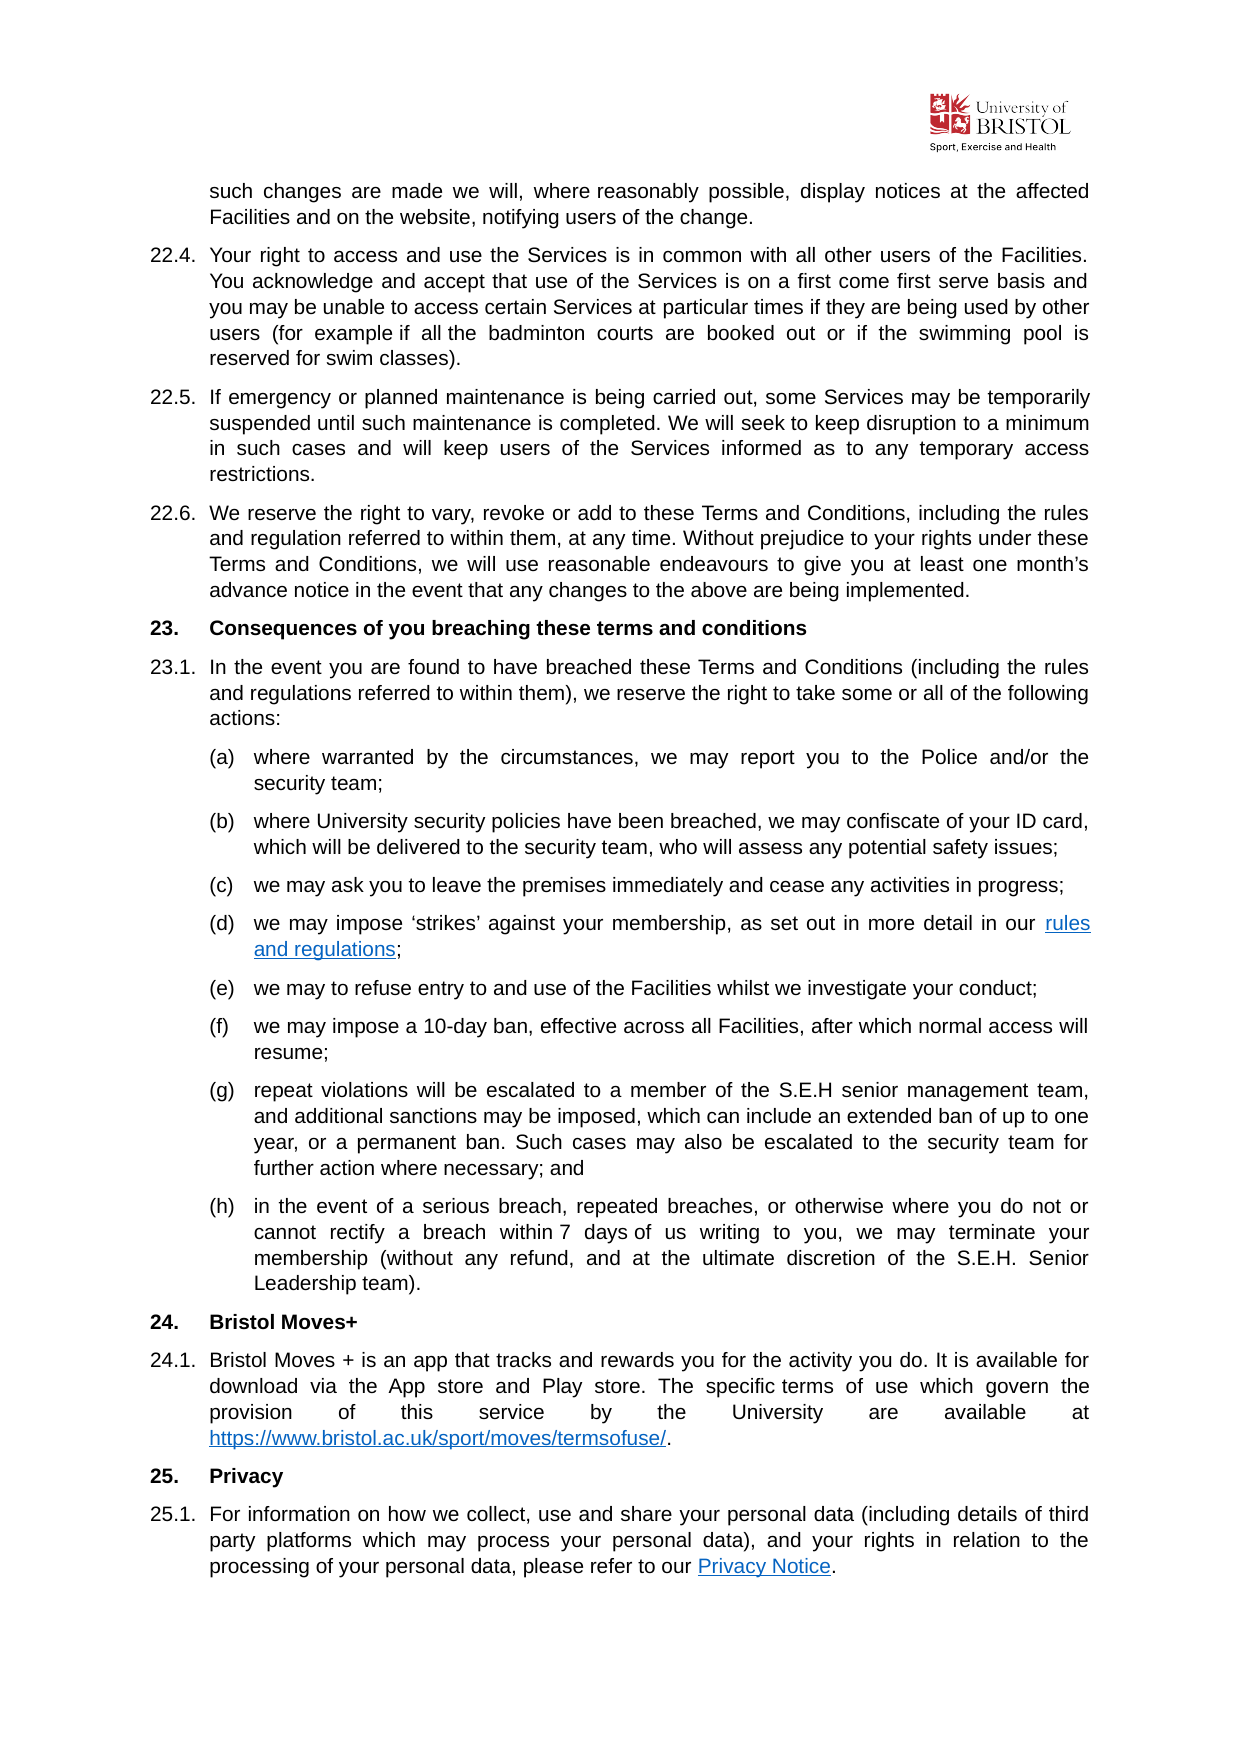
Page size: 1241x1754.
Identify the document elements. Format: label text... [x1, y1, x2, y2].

list we may impose ‘strikes’ against your membership, as set out in more detail in our rules and regulations; [209, 911, 1090, 961]
list Bristol Moves+ [150, 1309, 1090, 1333]
list where University security policies have been breached, we may confiscate of your ID card, which will be delivered to the security team, who will assess any potential safety issues; [209, 809, 1090, 858]
list Bristol Moves + is an app that tracks and rewards you for the activity you do. It is available for download via the App store and Play store. The specific terms of use which govern the provision of this service by the University are available at https://www.bristol.ac.uk/sport/moves/termsofuse/. [150, 1348, 1090, 1449]
list we may ask you to leave the premises immediately and cease any activities in progress; [209, 873, 1090, 897]
list Consequences of you breaching these terms and conditions [150, 616, 1090, 640]
list where warranted by the circumstances, we may report you to the Police and/or the security team; [209, 744, 1090, 794]
list Privacy [150, 1464, 1090, 1488]
list In the event you are found to have breached these Terms and Conditions (including the rules and regulations referred to within them), we reserve the right to take some or all of the following actions: [150, 654, 1090, 730]
list repeat violations will be escalated to a member of the S.E.H senior management team, and additional sanctions may be imposed, which can include an extended ban of up to one year, or a permanent ban. Such cases may also be escalated to the security team for further action where necessary; and [209, 1078, 1090, 1179]
picture [910, 73, 1091, 179]
list we may impose a 10-day ban, effective across all Facilities, after which normal access will resume; [209, 1014, 1090, 1063]
list in the event of a serious breach, repeated breaches, or otherwise where you do not or cannot rectify a breach within 7 days of us writing to you, we may terminate your membership (without any refund, and at the ultimate discretion of the S.E.H. Senior Leadership team). [209, 1194, 1090, 1295]
list We reserve the right to vary, revoke or add to these Terms and Conditions, including the rules and regulation referred to within them, at any time. Without prejudice to your rights under these Terms and Conditions, we will use reasonable endeavours to give you at least one month’s advance notice in the event that any changes to the above are being implemented. [150, 500, 1090, 602]
list Your right to access and use the Services is in common with all other users of the Facilities. You acknowledge and accept that use of the Services is on a first come first serve basis and you may be unable to access certain Services at particular times if they are being used by other users (for example if all the badminton courts are booked out or if the swimming pool is reserved for swim classes). [150, 243, 1090, 370]
list For information on how we collect, use and share your personal data (including details of third party platforms which may process your personal data), and your rights in relation to the processing of your personal data, please refer to our Privacy Notice. [150, 1502, 1090, 1578]
list we may to refuse entry to and use of the Facilities whilst we investigate your conduct; [209, 975, 1090, 999]
list If emergency or planned maintenance is being carried out, some Services may be temporarily suspended until such maintenance is completed. We will seek to keep disruption to a minimum in such cases and will keep users of the Services informed as to any temporary access restrictions. [150, 384, 1090, 486]
